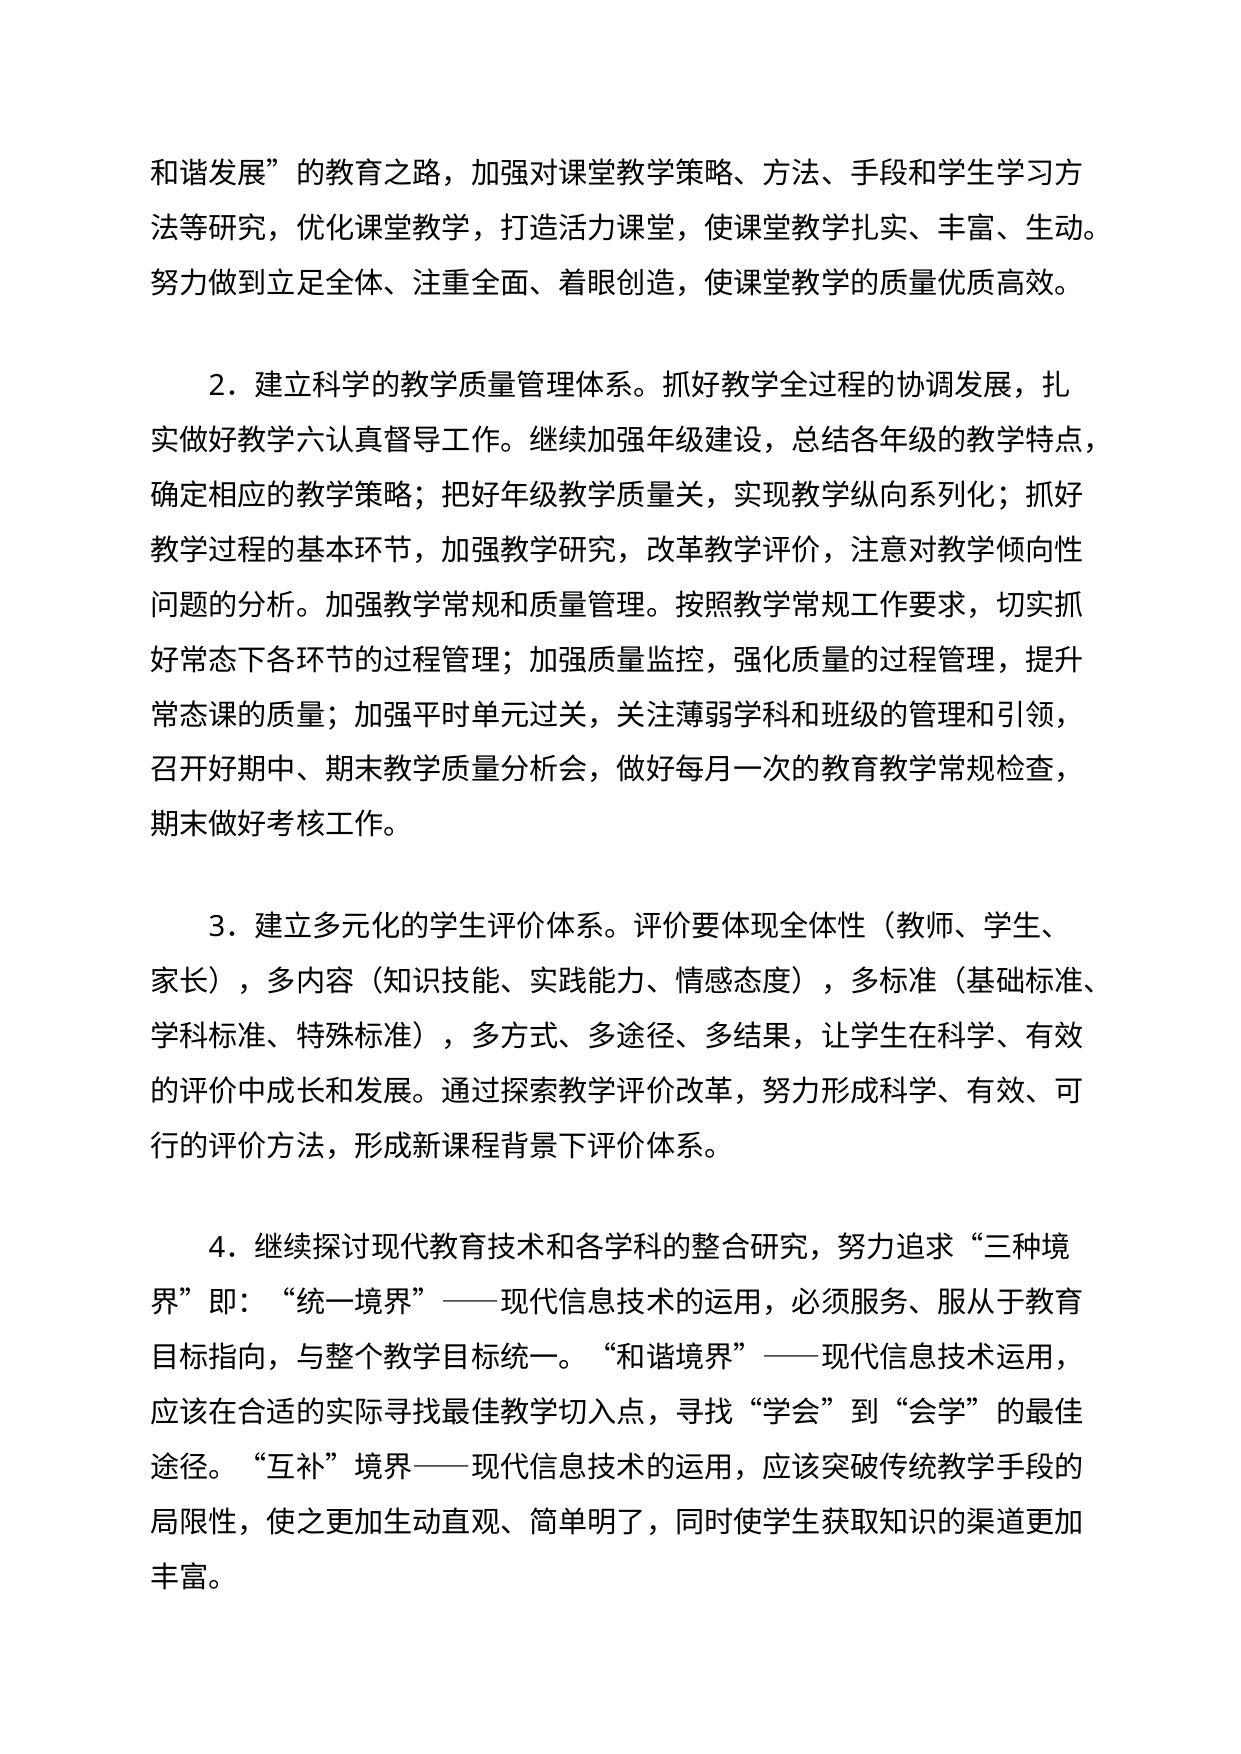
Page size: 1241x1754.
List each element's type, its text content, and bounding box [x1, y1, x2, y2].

text 4．继续探讨现代教育技术和各学科的整合研究，努力追求“三种境界”即：“统一境界”——现代信息技术的运用，必须服务、服从于教育目标指向，与整个教学目标统一。“和谐境界”——现代信息技术运用，应该在合适的实际寻找最佳教学切入点，寻找“学会”到“会学”的最佳途径。“互补”境界——现代信息技术的运用，应该突破传统教学手段的局限性，使之更加生动直观、简单明了，同时使学生获取知识的渠道更加丰富。 [150, 1224, 1090, 1596]
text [150, 150, 1090, 302]
text 2．建立科学的教学质量管理体系。抓好教学全过程的协调发展，扎实做好教学六认真督导工作。继续加强年级建设，总结各年级的教学特点，确定相应的教学策略；把好年级教学质量关，实现教学纵向系列化；抓好教学过程的基本环节，加强教学研究，改革教学评价，注意对教学倾向性问题的分析。加强教学常规和质量管理。按照教学常规工作要求，切实抓好常态下各环节的过程管理；加强质量监控，强化质量的过程管理，提升常态课的质量；加强平时单元过关，关注薄弱学科和班级的管理和引领，召开好期中、期末教学质量分析会，做好每月一次的教育教学常规检查，期末做好考核工作。 [150, 362, 1090, 843]
text 3．建立多元化的学生评价体系。评价要体现全体性（教师、学生、家长），多内容（知识技能、实践能力、情感态度），多标准（基础标准、学科标准、特殊标准），多方式、多途径、多结果，让学生在科学、有效的评价中成长和发展。通过探索教学评价改革，努力形成科学、有效、可行的评价方法，形成新课程背景下评价体系。 [150, 903, 1090, 1164]
